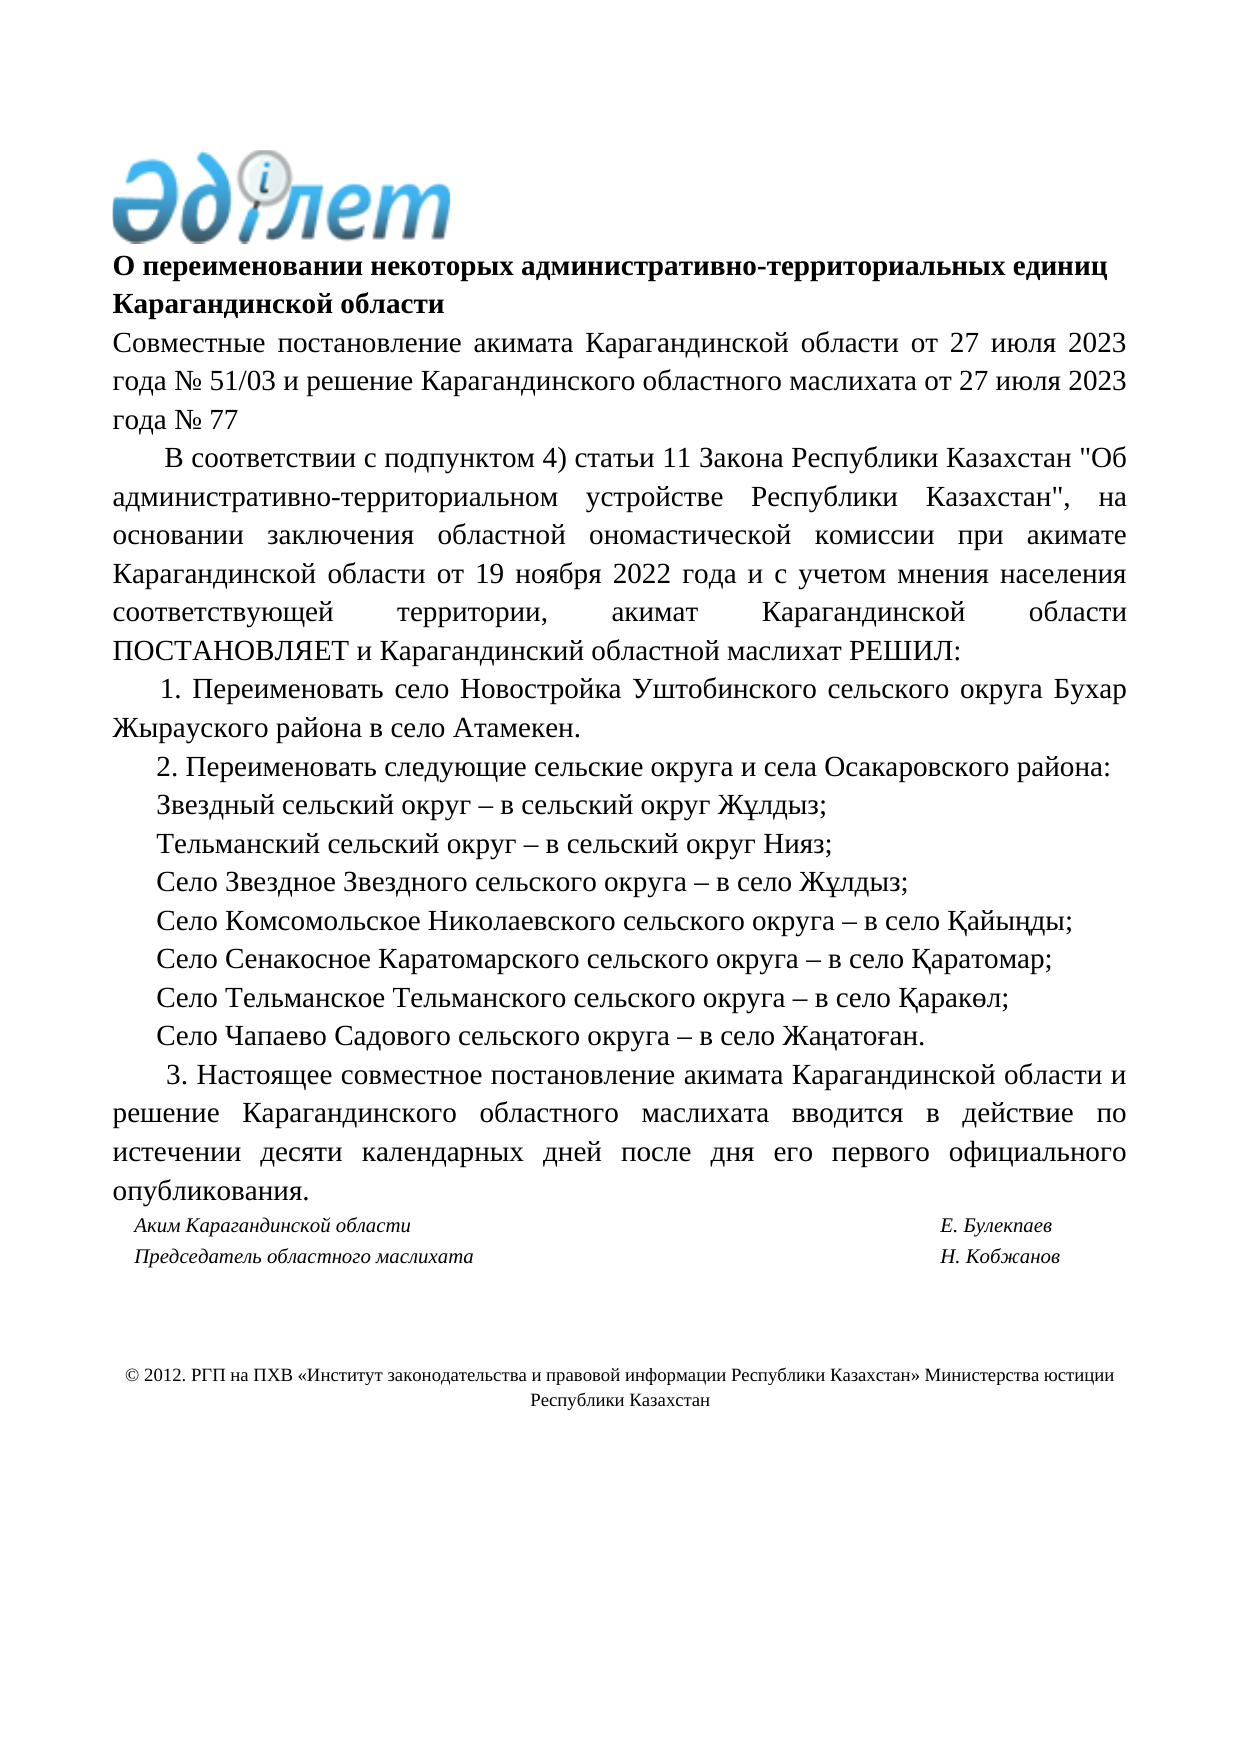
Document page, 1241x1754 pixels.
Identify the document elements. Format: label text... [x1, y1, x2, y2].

text Село Тельманское Тельманского сельского округа – в село Қаракөл; [112, 980, 1128, 1013]
table_header Е. Булекпаев [939, 1211, 1240, 1242]
table_cell Председатель областного маслихата [101, 1242, 939, 1273]
text 3. Настоящее совместное постановление акимата Карагандинской области и решение Карагандинского областного маслихата вводится в действие по истечении десяти календарных дней после дня его первого официального опубликования. [112, 1057, 1128, 1206]
text Село Звездное Звездного сельского округа – в село Жұлдыз; [112, 864, 1128, 898]
text О переименовании некоторых административно-территориальных единиц Карагандинской области [112, 248, 1128, 320]
text В соответствии с подпунктом 4) статьи 11 Закона Республики Казахстан "Об административно-территориальном устройстве Республики Казахстан", на основании заключения областной ономастической комиссии при акимате Карагандинской области от 19 ноября 2022 года и с учетом мнения населения соответствующей территории, акимат Карагандинской области ПОСТАНОВЛЯЕТ и Карагандинский областной маслихат РЕШИЛ: [112, 440, 1128, 667]
text Село Чапаево Садового сельского округа – в село Жаңатоған. [112, 1018, 1128, 1052]
table_header Аким Карагандинской области [101, 1211, 939, 1242]
text 1. Переименовать село Новостройка Уштобинского сельского округа Бухар Жырауского района в село Атамекен. [112, 672, 1128, 744]
text Тельманский сельский округ – в сельский округ Нияз; [112, 826, 1128, 859]
text © 2012. РГП на ПХВ «Институт законодательства и правовой информации Республики Казахстан» Министерства юстиции Республики Казахстан [112, 1364, 1128, 1410]
text 2. Переименовать следующие сельские округа и села Осакаровского района: [112, 749, 1128, 782]
picture [112, 150, 451, 244]
text Звездный сельский округ – в сельский округ Жұлдыз; [112, 787, 1128, 821]
text Село Комсомольское Николаевского сельского округа – в село Қайыңды; [112, 903, 1128, 936]
table_cell Н. Кобжанов [939, 1242, 1240, 1273]
text Совместные постановление акимата Карагандинской области от 27 июля 2023 года № 51/03 и решение Карагандинского областного маслихата от 27 июля 2023 года № 77 [112, 325, 1128, 435]
text Село Сенакосное Каратомарского сельского округа – в село Қаратомар; [112, 941, 1128, 975]
